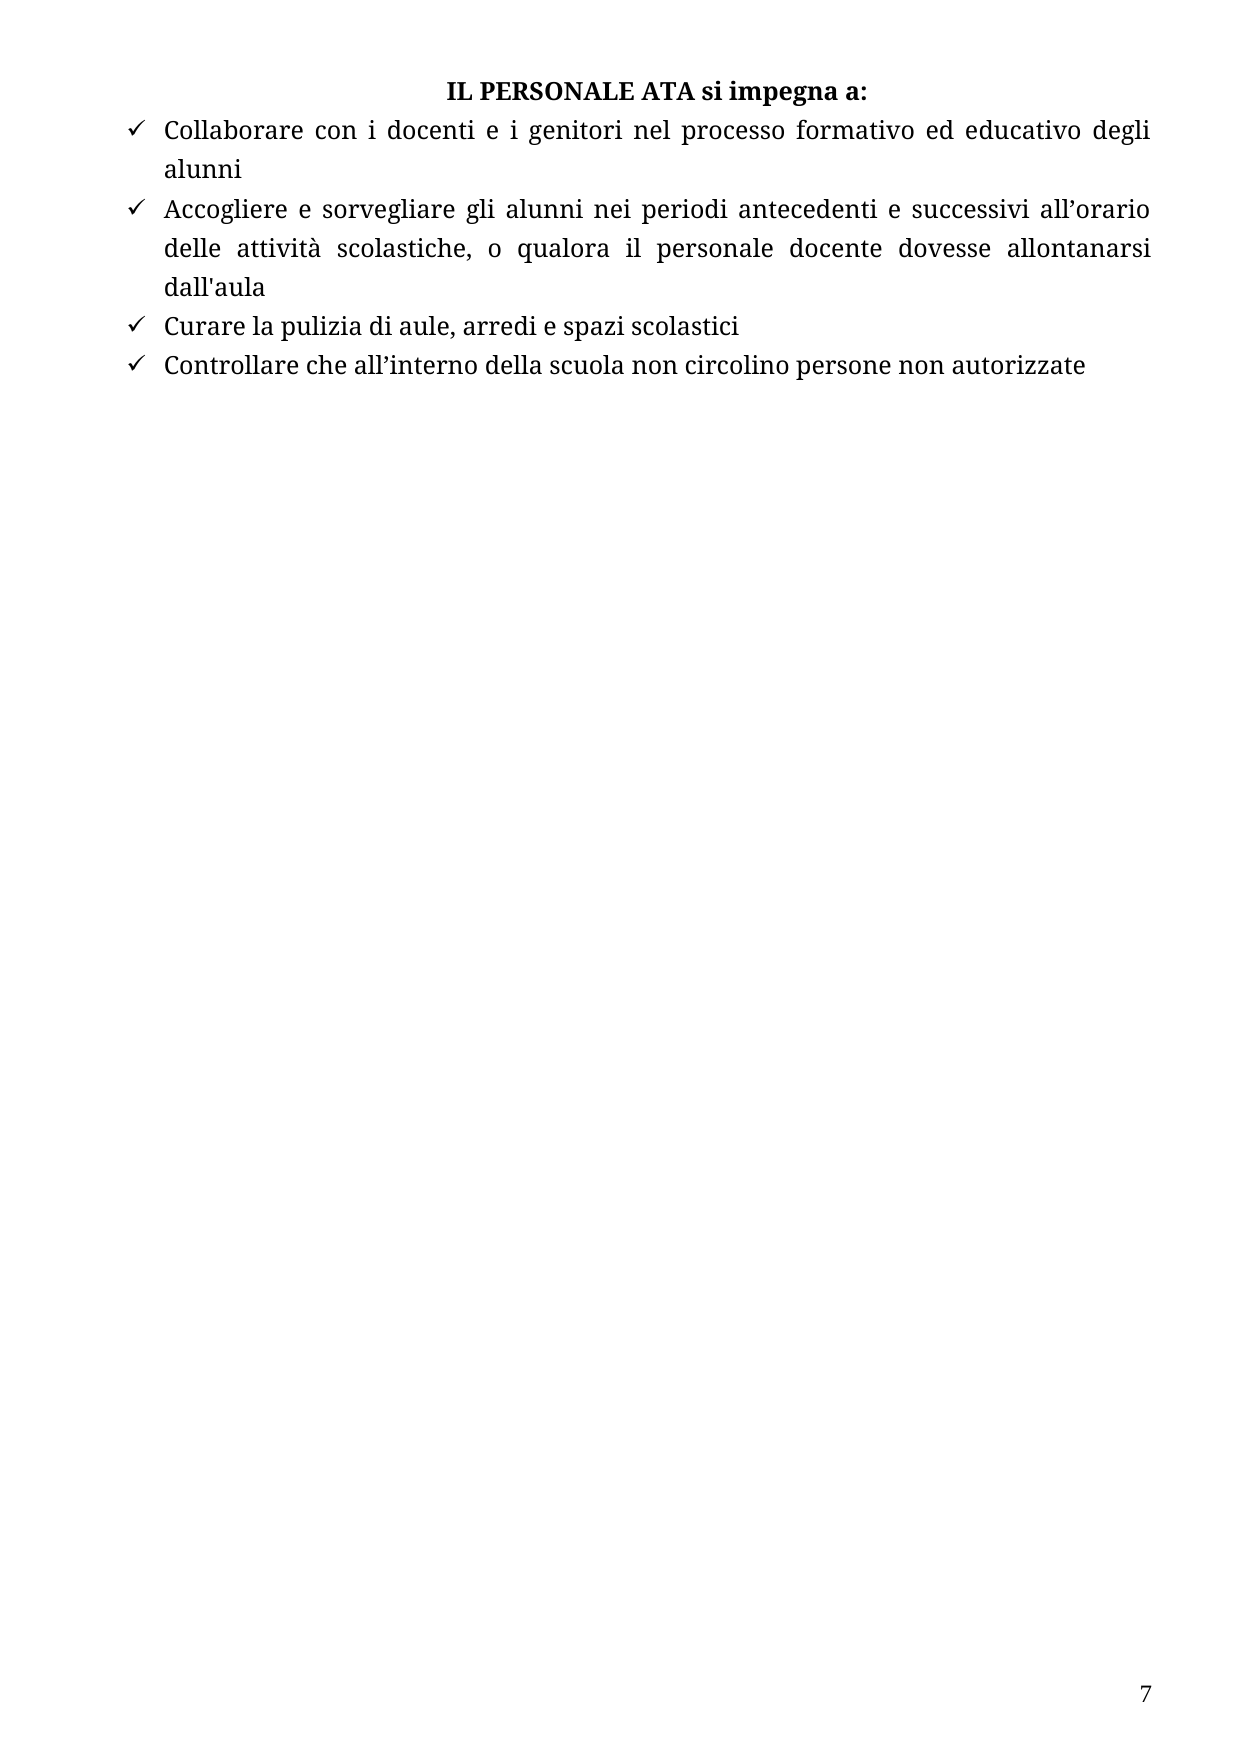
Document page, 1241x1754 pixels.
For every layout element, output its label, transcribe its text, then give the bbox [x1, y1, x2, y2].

list Collaborare con i docenti e i genitori nel processo formativo ed educativo degli alunni [126, 113, 1152, 186]
text IL PERSONALE ATA si impegna a: [162, 74, 1152, 108]
list Accogliere e sorvegliare gli alunni nei periodi antecedenti e successivi all’orario delle attività scolastiche, o qualora il personale docente dovesse allontanarsi dall'aula [126, 191, 1152, 304]
list Curare la pulizia di aule, arredi e spazi scolastici [126, 309, 1152, 343]
list Controllare che all’interno della scuola non circolino persone non autorizzate [126, 348, 1152, 382]
